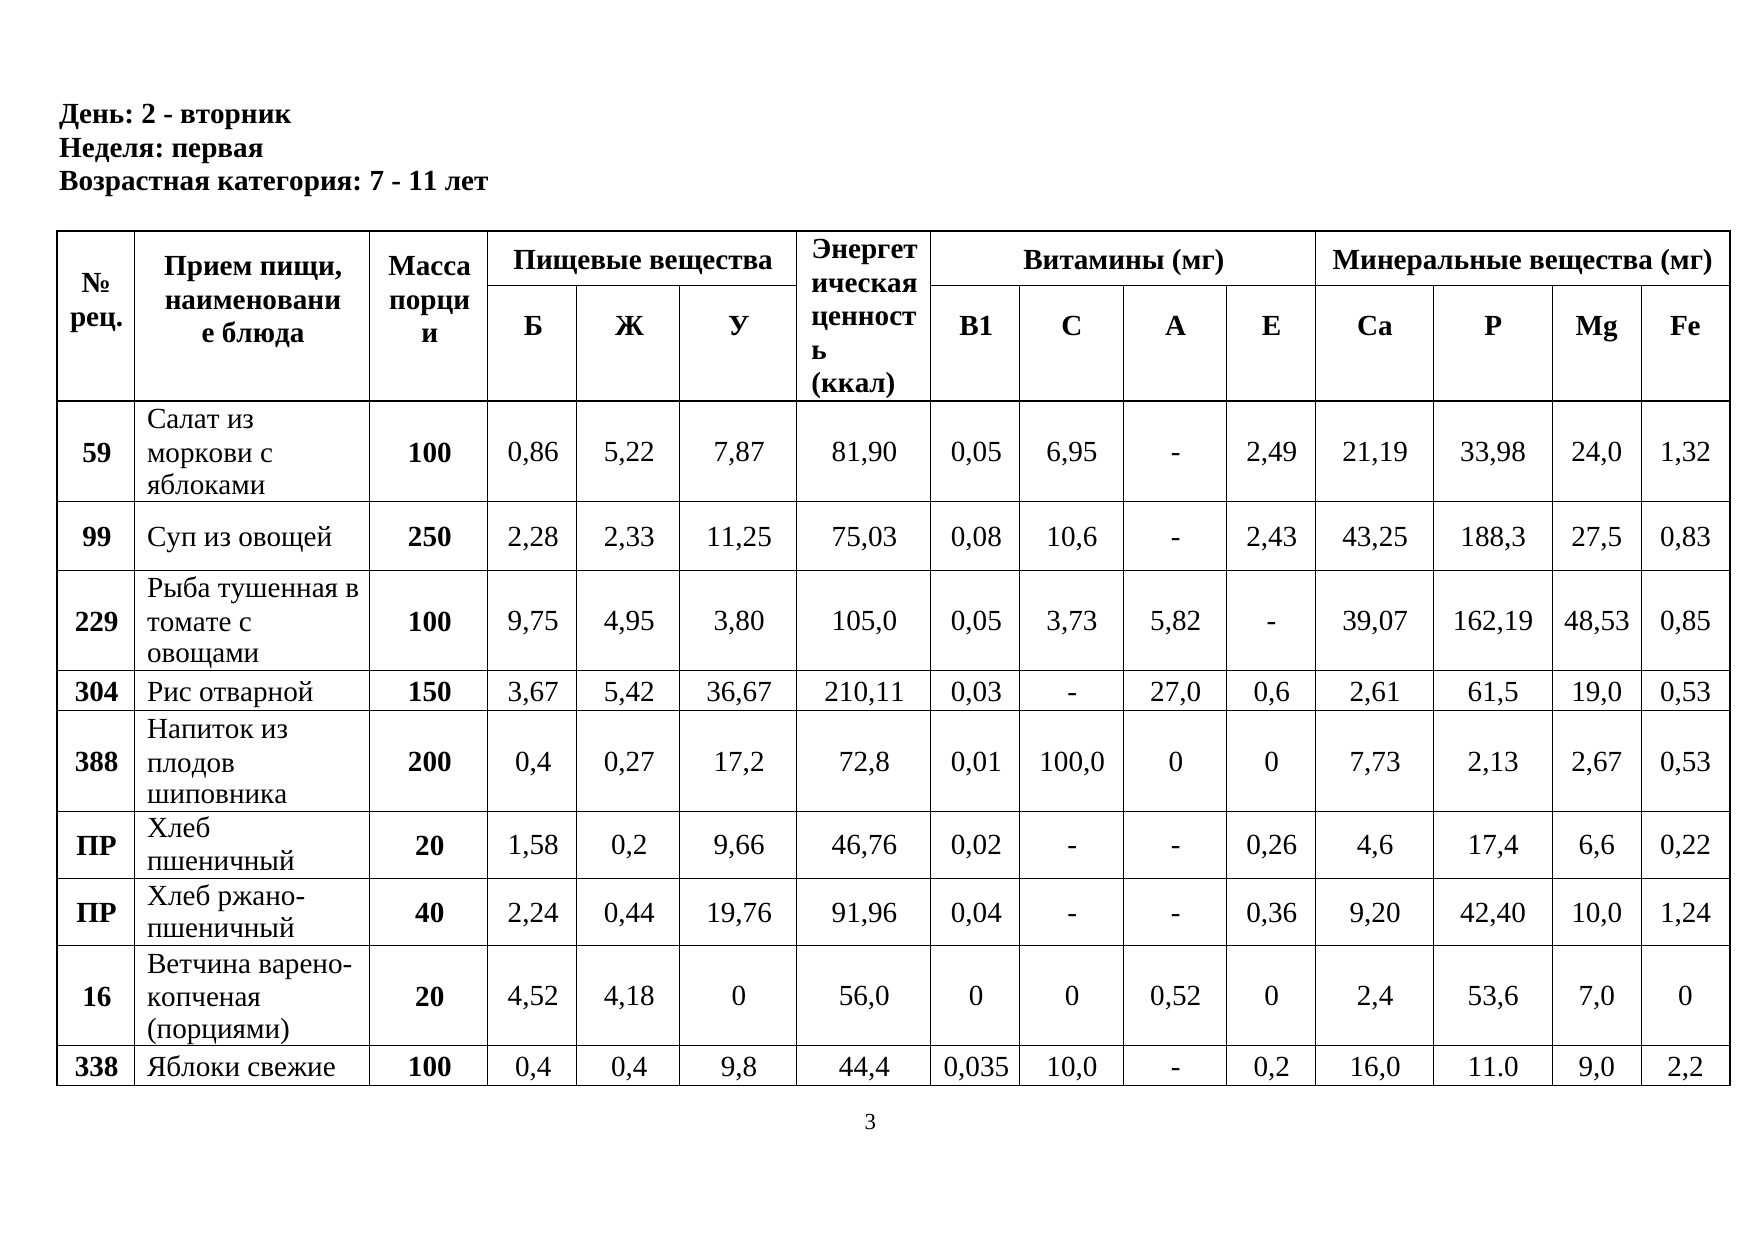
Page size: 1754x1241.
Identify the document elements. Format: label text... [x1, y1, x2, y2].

table_cell 0,02 [931, 812, 1019, 878]
table_cell 46,76 [797, 812, 930, 878]
table_cell 1,58 [488, 812, 576, 878]
table_cell 100 [370, 1046, 487, 1085]
table_cell 91,96 [797, 879, 930, 945]
table_cell 0,22 [1642, 812, 1729, 878]
table_cell 1,32 [1642, 402, 1729, 501]
table_cell Fe [1642, 286, 1729, 399]
table_cell - [1124, 1046, 1226, 1085]
table_cell 4,52 [488, 946, 576, 1045]
table_cell 16,0 [1316, 1046, 1433, 1085]
table_cell 99 [58, 502, 134, 569]
table_cell Хлеб пшеничный [135, 812, 369, 878]
table_cell 0,05 [931, 571, 1019, 670]
table_cell 0,035 [931, 1046, 1019, 1085]
table_cell 6,95 [1020, 402, 1123, 501]
table_cell - [1227, 571, 1315, 670]
table_cell 7,0 [1553, 946, 1641, 1045]
table_cell 10,0 [1020, 1046, 1123, 1085]
table_cell 2,61 [1316, 671, 1433, 710]
table_cell 0,03 [931, 671, 1019, 710]
table_cell 21,19 [1316, 402, 1433, 501]
table_cell 61,5 [1434, 671, 1552, 710]
table_cell 44,4 [797, 1046, 930, 1085]
table_cell 40 [370, 879, 487, 945]
table_cell Р [1434, 286, 1552, 399]
table_cell 0,4 [577, 1046, 679, 1085]
table_cell 100 [370, 402, 487, 501]
table_cell 6,6 [1553, 812, 1641, 878]
table_cell 0 [680, 946, 796, 1045]
table_cell Mg [1553, 286, 1641, 399]
table_cell 0,26 [1227, 812, 1315, 878]
table_cell 2,43 [1227, 502, 1315, 569]
table_cell 0,2 [577, 812, 679, 878]
table_cell 5,42 [577, 671, 679, 710]
table_cell Салат из моркови с яблоками [135, 402, 369, 501]
table_cell ПР [58, 812, 134, 878]
table_cell 2,4 [1316, 946, 1433, 1045]
table_cell 42,40 [1434, 879, 1552, 945]
table_cell В1 [931, 286, 1019, 399]
table_cell 0,2 [1227, 1046, 1315, 1085]
table_cell 2,2 [1642, 1046, 1729, 1085]
table_cell 5,22 [577, 402, 679, 501]
table_cell 81,90 [797, 402, 930, 501]
table_header Пищевые вещества [488, 232, 796, 285]
table_cell 19,0 [1553, 671, 1641, 710]
table_cell Суп из овощей [135, 502, 369, 569]
table_cell 0,86 [488, 402, 576, 501]
table_cell 5,82 [1124, 571, 1226, 670]
table_cell 100,0 [1020, 711, 1123, 811]
table_cell 0,27 [577, 711, 679, 811]
table_cell - [1020, 671, 1123, 710]
table_cell 2,13 [1434, 711, 1552, 811]
table_cell 2,33 [577, 502, 679, 569]
table_cell 9,20 [1316, 879, 1433, 945]
table_cell 150 [370, 671, 487, 710]
table_cell 36,67 [680, 671, 796, 710]
table_cell Рыба тушенная в томате с овощами [135, 571, 369, 670]
table_cell 1,24 [1642, 879, 1729, 945]
table_cell 3,80 [680, 571, 796, 670]
table_cell - [1124, 402, 1226, 501]
table_cell 0 [1020, 946, 1123, 1045]
table_cell 43,25 [1316, 502, 1433, 569]
table_cell - [1124, 812, 1226, 878]
table_cell С [1020, 286, 1123, 399]
table_cell 3,67 [488, 671, 576, 710]
table_cell А [1124, 286, 1226, 399]
table_header Витамины (мг) [931, 232, 1315, 285]
table_cell 0 [1227, 711, 1315, 811]
table_cell 200 [370, 711, 487, 811]
table_cell 33,98 [1434, 402, 1552, 501]
table_cell 0,6 [1227, 671, 1315, 710]
table_cell 75,03 [797, 502, 930, 569]
table_cell 9,0 [1553, 1046, 1641, 1085]
table_cell 19,76 [680, 879, 796, 945]
table_cell Са [1316, 286, 1433, 399]
table_cell Рис отварной [135, 671, 369, 710]
table_cell 3,73 [1020, 571, 1123, 670]
table_cell У [680, 286, 796, 399]
table_cell 100 [370, 571, 487, 670]
table_cell 162,19 [1434, 571, 1552, 670]
table_cell 0,05 [931, 402, 1019, 501]
table_cell 338 [58, 1046, 134, 1085]
table_cell 20 [370, 946, 487, 1045]
table_cell 56,0 [797, 946, 930, 1045]
table_cell 0,53 [1642, 671, 1729, 710]
table_cell 0,4 [488, 1046, 576, 1085]
table_cell 4,95 [577, 571, 679, 670]
table_cell 20 [370, 812, 487, 878]
table_cell ПР [58, 879, 134, 945]
table_header Масса порци и [370, 232, 487, 399]
table_cell 53,6 [1434, 946, 1552, 1045]
table_cell 0 [931, 946, 1019, 1045]
table_header Прием пищи, наименование блюда [135, 232, 369, 399]
table_cell 0,83 [1642, 502, 1729, 569]
table_header Минеральные вещества (мг) [1316, 232, 1729, 285]
table_cell 9,8 [680, 1046, 796, 1085]
table_cell 0,4 [488, 711, 576, 811]
table_cell 4,6 [1316, 812, 1433, 878]
table_cell 72,8 [797, 711, 930, 811]
table_cell 17,4 [1434, 812, 1552, 878]
table_cell Яблоки свежие [135, 1046, 369, 1085]
table_cell 7,73 [1316, 711, 1433, 811]
table_cell Хлеб ржано- пшеничный [135, 879, 369, 945]
table_cell 10,6 [1020, 502, 1123, 569]
table_cell - [1124, 502, 1226, 569]
table_cell 7,87 [680, 402, 796, 501]
table_cell 48,53 [1553, 571, 1641, 670]
table_cell - [1020, 879, 1123, 945]
table_header № рец. [58, 232, 134, 399]
table_cell Ветчина варено- копченая (порциями) [135, 946, 369, 1045]
table_cell 2,49 [1227, 402, 1315, 501]
table_cell 210,11 [797, 671, 930, 710]
table_cell 0 [1124, 711, 1226, 811]
table_cell 2,24 [488, 879, 576, 945]
table_cell 9,75 [488, 571, 576, 670]
table_cell 304 [58, 671, 134, 710]
table_cell 250 [370, 502, 487, 569]
table_cell 24,0 [1553, 402, 1641, 501]
table_cell 11.0 [1434, 1046, 1552, 1085]
table_cell 27,5 [1553, 502, 1641, 569]
table_cell 9,66 [680, 812, 796, 878]
table_cell 10,0 [1553, 879, 1641, 945]
table_cell 17,2 [680, 711, 796, 811]
table_cell Напиток из плодов шиповника [135, 711, 369, 811]
table_cell 16 [58, 946, 134, 1045]
table_cell Е [1227, 286, 1315, 399]
table_cell Ж [577, 286, 679, 399]
table_cell 2,28 [488, 502, 576, 569]
table_cell - [1020, 812, 1123, 878]
table_cell 39,07 [1316, 571, 1433, 670]
table_header Энергет ическая ценност ь (ккал) [797, 232, 930, 399]
table_cell 4,18 [577, 946, 679, 1045]
table_cell 2,67 [1553, 711, 1641, 811]
table_cell 0,52 [1124, 946, 1226, 1045]
table_cell - [1124, 879, 1226, 945]
table_cell 0,04 [931, 879, 1019, 945]
table_cell 0,85 [1642, 571, 1729, 670]
table_cell 0,44 [577, 879, 679, 945]
table_cell 0,53 [1642, 711, 1729, 811]
table_cell 0,08 [931, 502, 1019, 569]
table_cell 0 [1642, 946, 1729, 1045]
table_cell 59 [58, 402, 134, 501]
table_cell 388 [58, 711, 134, 811]
table_cell 0,01 [931, 711, 1019, 811]
table_cell 0 [1227, 946, 1315, 1045]
table_cell 105,0 [797, 571, 930, 670]
table_cell 229 [58, 571, 134, 670]
table_cell 188,3 [1434, 502, 1552, 569]
table_cell 27,0 [1124, 671, 1226, 710]
table_cell 11,25 [680, 502, 796, 569]
table_cell 0,36 [1227, 879, 1315, 945]
table_cell Б [488, 286, 576, 399]
